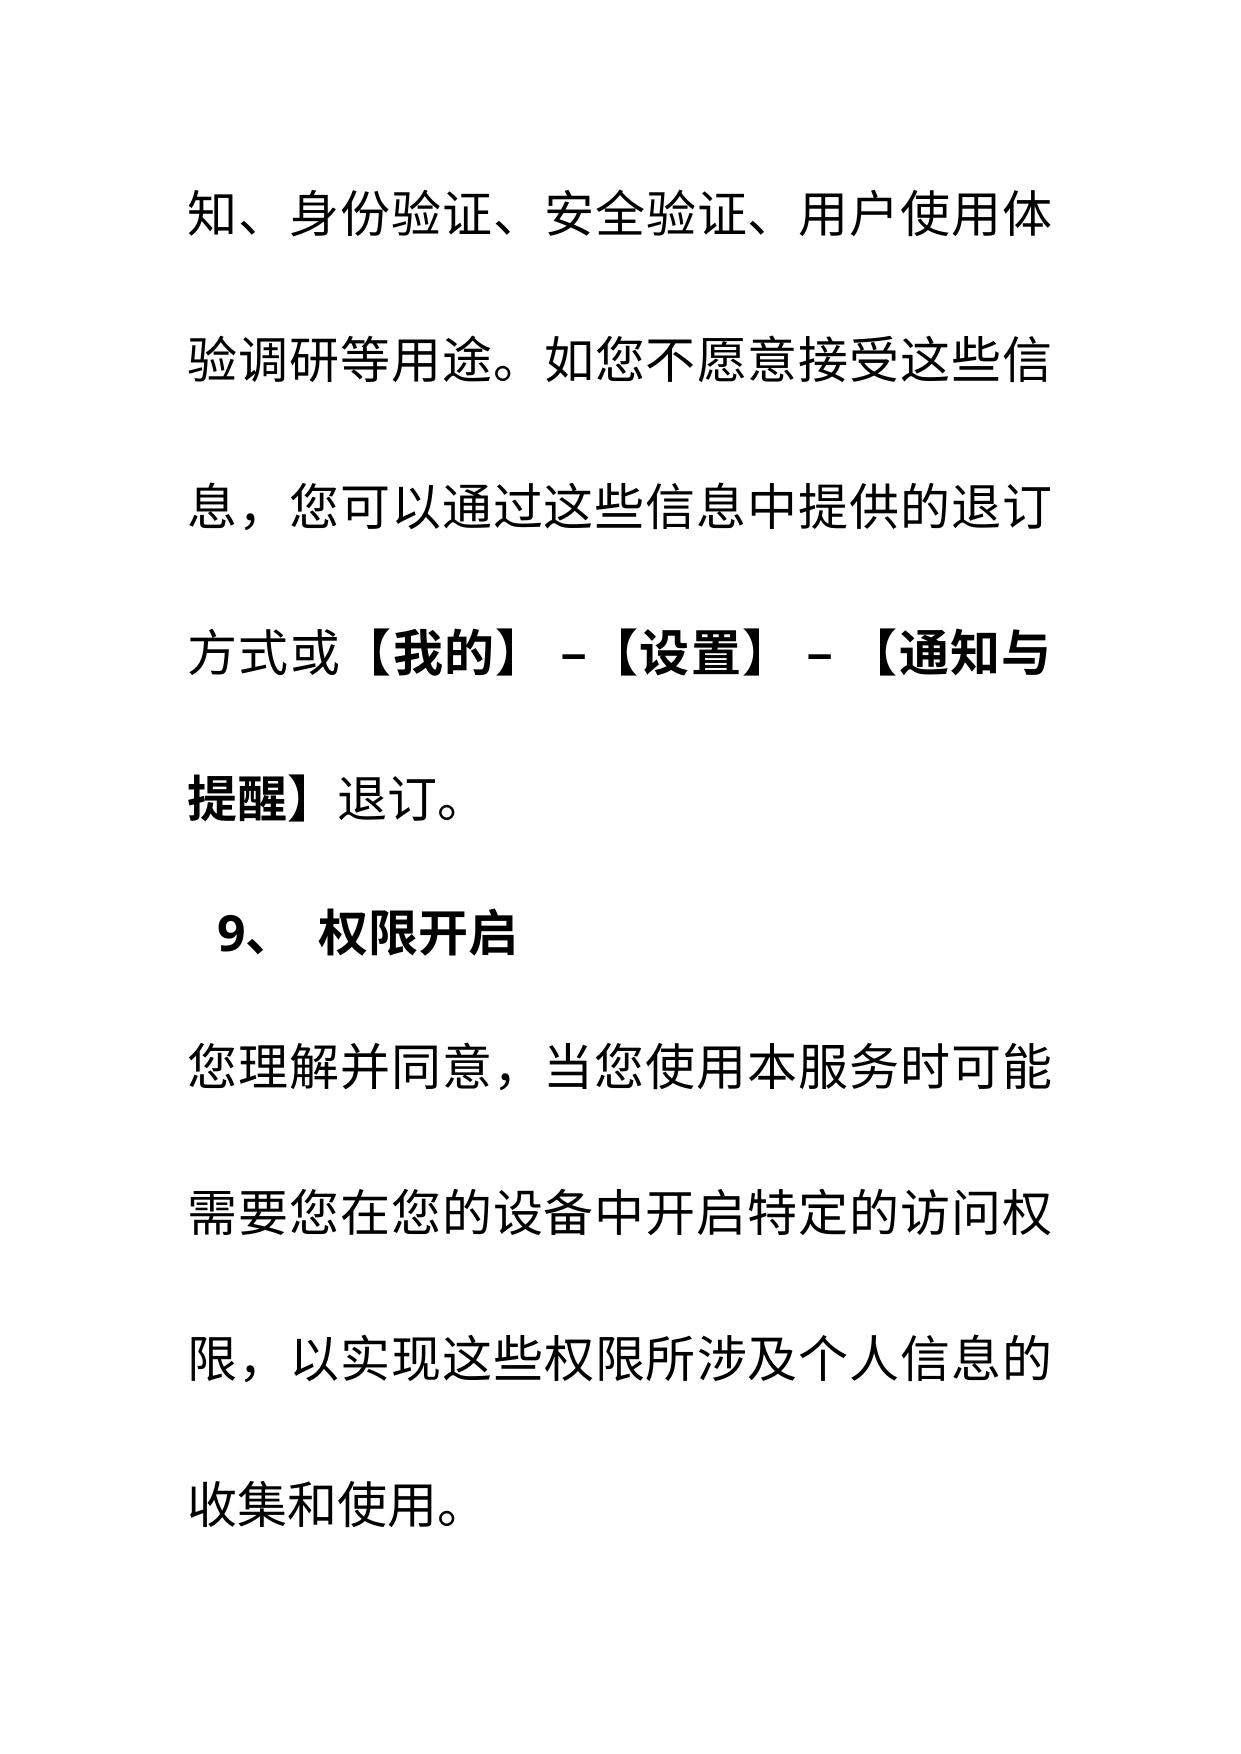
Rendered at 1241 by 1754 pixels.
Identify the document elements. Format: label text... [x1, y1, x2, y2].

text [187, 162, 1053, 844]
list 权限开启 [217, 881, 1053, 978]
text 您理解并同意，当您使用本服务时可能需要您在您的设备中开启特定的访问权限，以实现这些权限所涉及个人信息的收集和使用。 [187, 1014, 1053, 1551]
